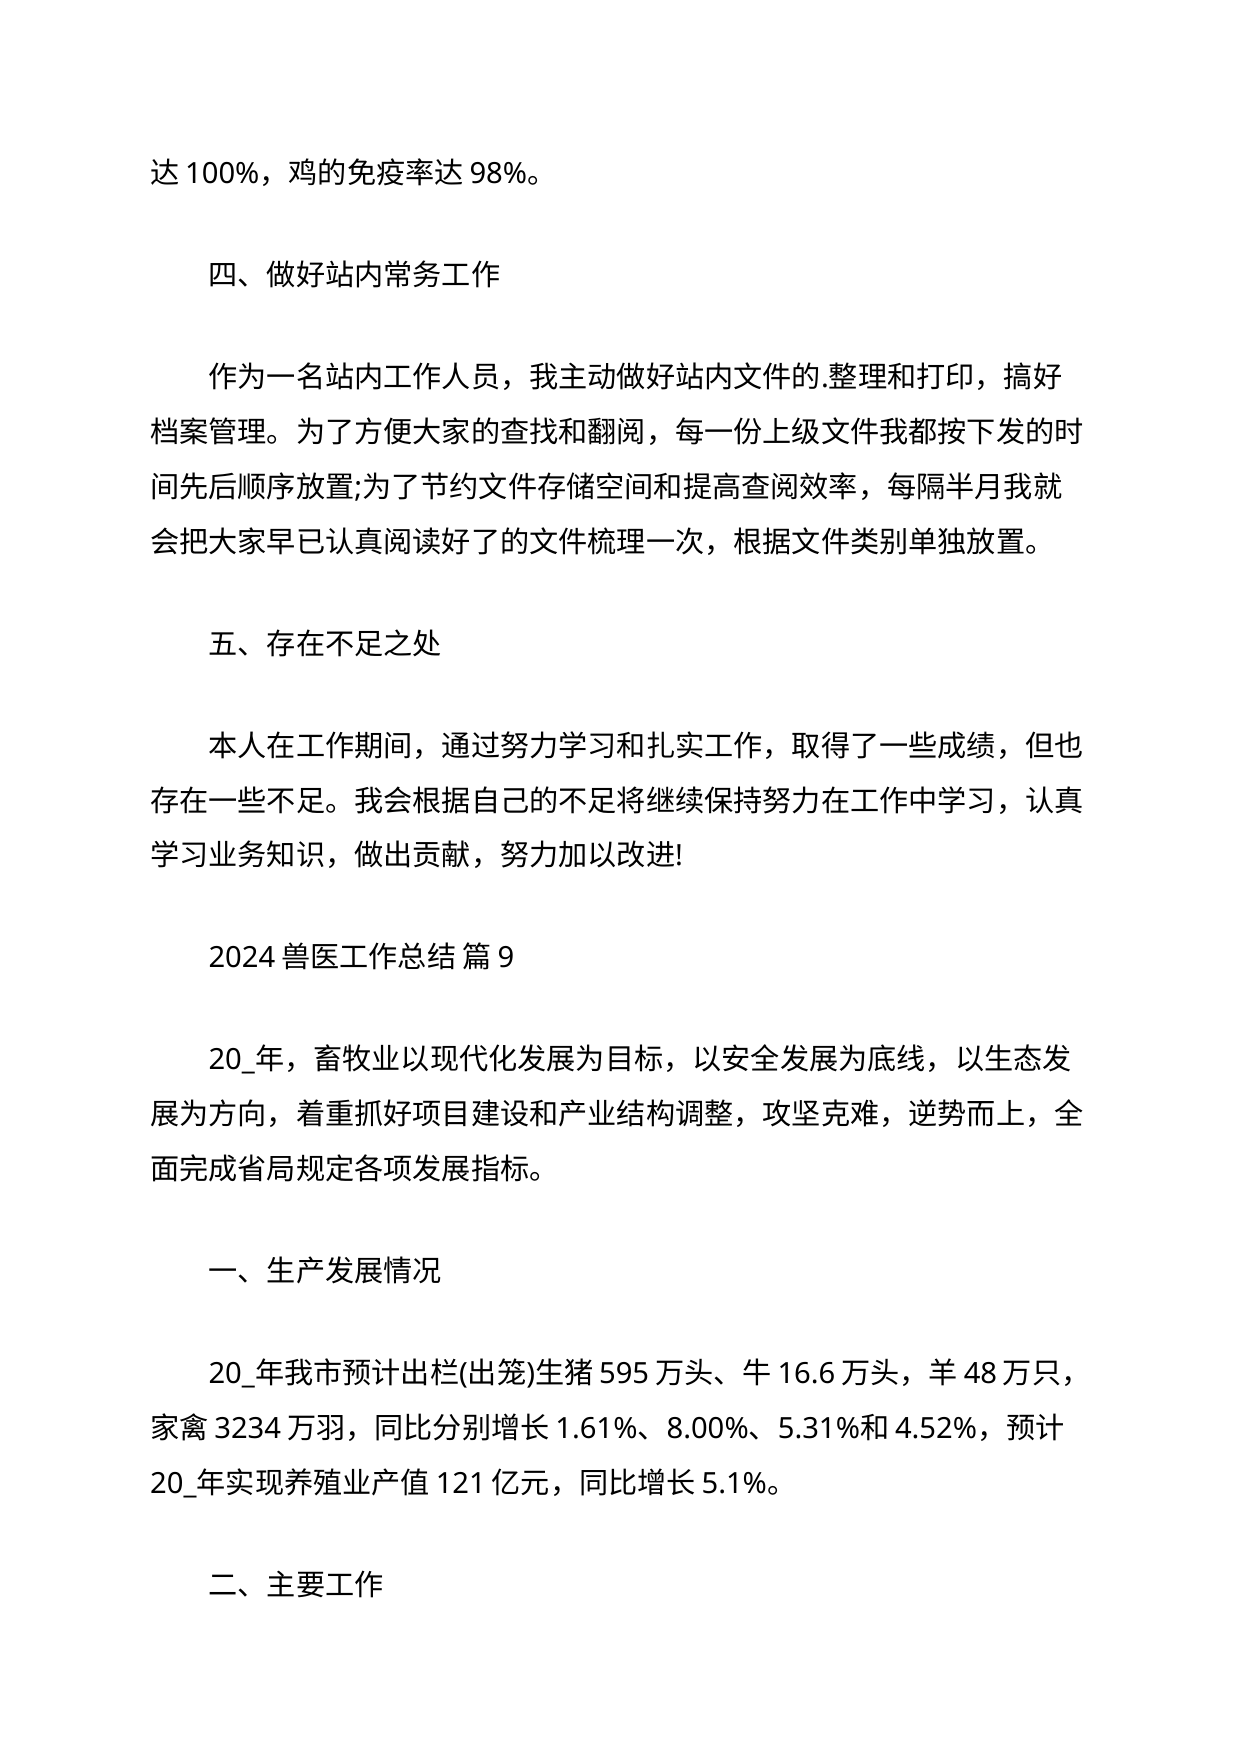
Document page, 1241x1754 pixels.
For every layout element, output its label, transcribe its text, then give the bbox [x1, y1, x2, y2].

text 五、存在不足之处 [150, 620, 1090, 663]
text 四、做好站内常务工作 [150, 252, 1090, 294]
text 作为一名站内工作人员，我主动做好站内文件的.整理和打印，搞好档案管理。为了方便大家的查找和翻阅，每一份上级文件我都按下发的时间先后顺序放置;为了节约文件存储空间和提高查阅效率，每隔半月我就会把大家早已认真阅读好了的文件梳理一次，根据文件类别单独放置。 [150, 354, 1090, 561]
text 本人在工作期间，通过努力学习和扎实工作，取得了一些成绩，但也存在一些不足。我会根据自己的不足将继续保持努力在工作中学习，认真学习业务知识，做出贡献，努力加以改进! [150, 722, 1090, 874]
text 一、生产发展情况 [150, 1248, 1090, 1290]
text 2024兽医工作总结 篇9 [150, 934, 1090, 976]
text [150, 150, 1090, 192]
text 20_年，畜牧业以现代化发展为目标，以安全发展为底线，以生态发展为方向，着重抓好项目建设和产业结构调整，攻坚克难，逆势而上，全面完成省局规定各项发展指标。 [150, 1036, 1090, 1188]
text 20_年我市预计出栏(出笼)生猪595万头、牛16.6万头，羊48万只，家禽3234万羽，同比分别增长1.61%、8.00%、5.31%和4.52%，预计20_年实现养殖业产值121亿元，同比增长5.1%。 [150, 1349, 1090, 1502]
text 二、主要工作 [150, 1561, 1090, 1604]
